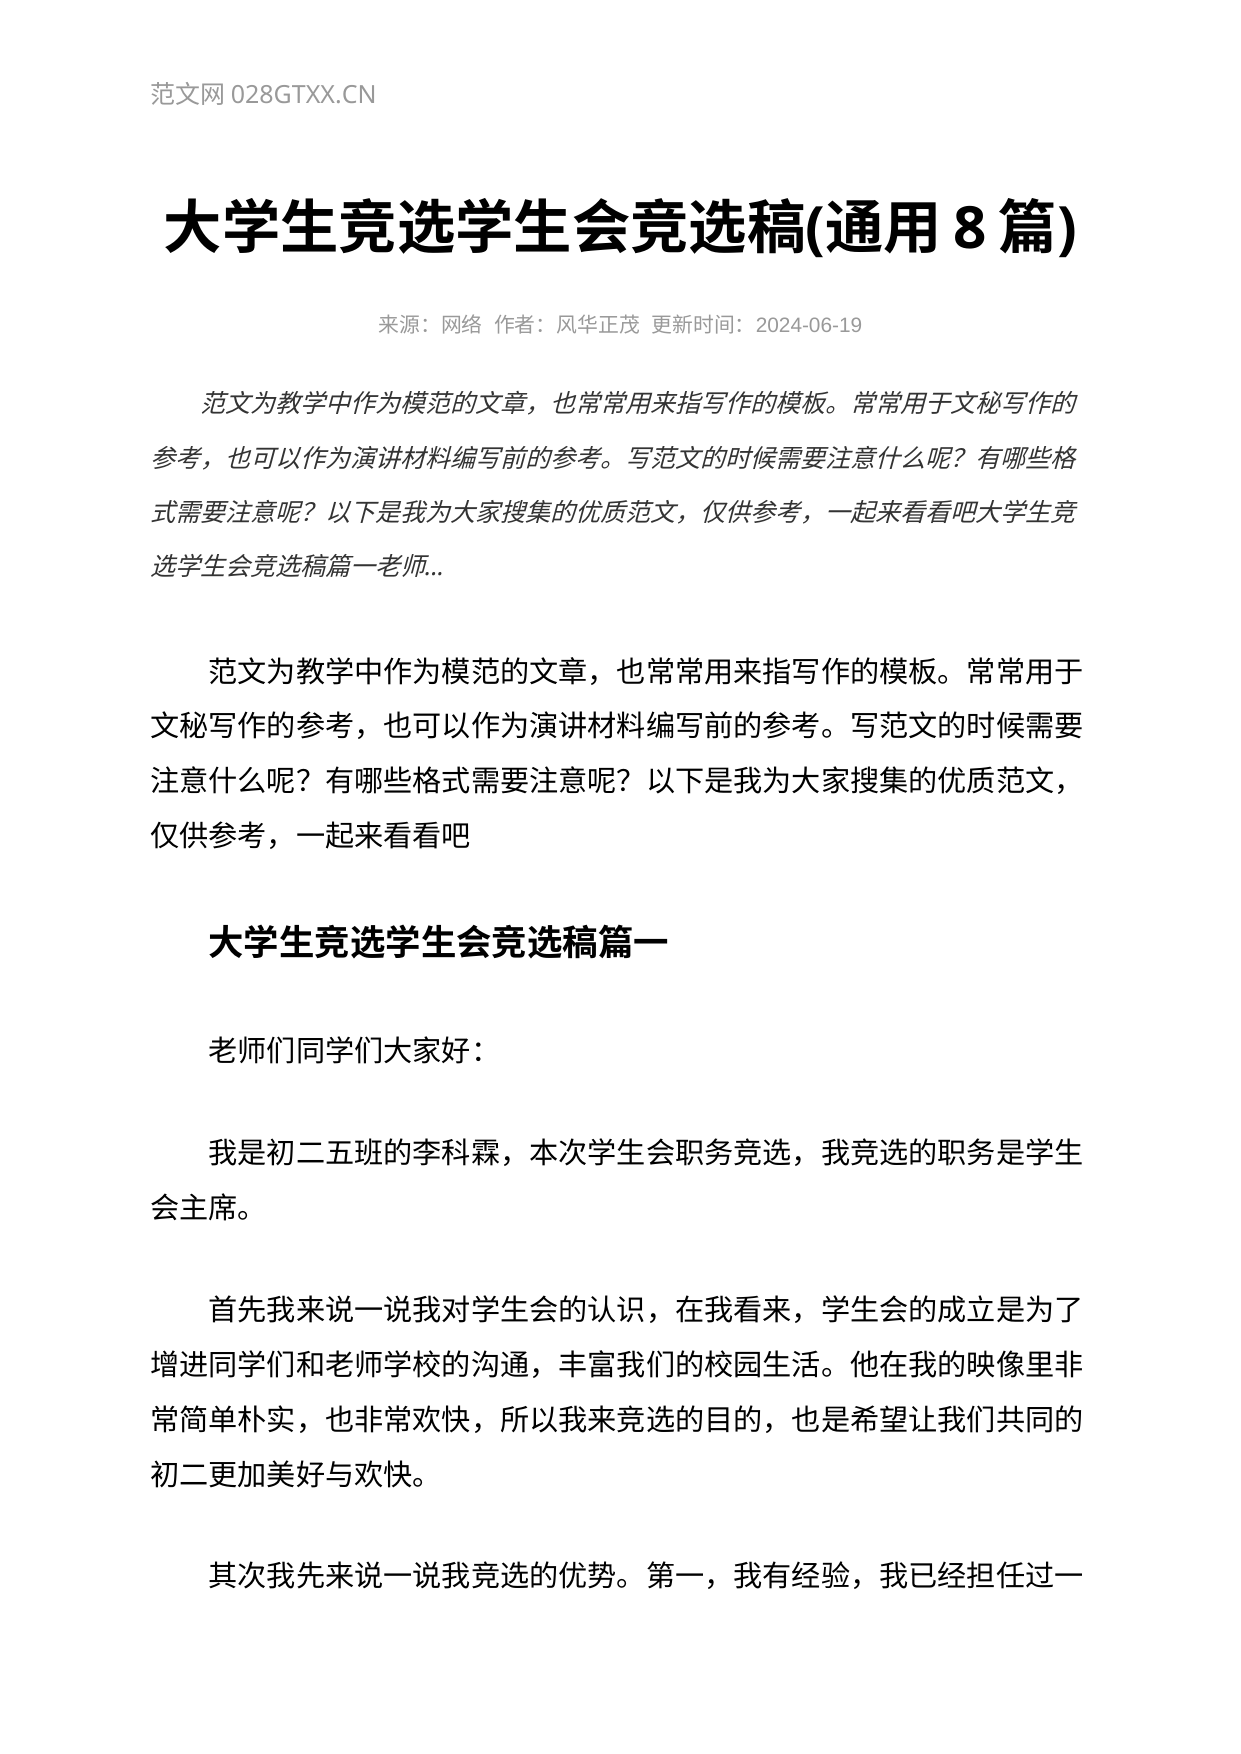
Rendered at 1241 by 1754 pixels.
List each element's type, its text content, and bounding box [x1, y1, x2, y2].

subtitle 大学生竞选学生会竞选稿(通用8篇) [150, 181, 1090, 266]
text 大学生竞选学生会竞选稿篇一 [150, 914, 1090, 966]
text 范文为教学中作为模范的文章，也常常用来指写作的模板。常常用于文秘写作的参考，也可以作为演讲材料编写前的参考。写范文的时候需要注意什么呢？有哪些格式需要注意呢？以下是我为大家搜集的优质范文，仅供参考，一起来看看吧 [150, 648, 1090, 855]
text 范文为教学中作为模范的文章，也常常用来指写作的模板。常常用于文秘写作的参考，也可以作为演讲材料编写前的参考。写范文的时候需要注意什么呢？有哪些格式需要注意呢？以下是我为大家搜集的优质范文，仅供参考，一起来看看吧大学生竞选学生会竞选稿篇一老师... [150, 384, 1090, 583]
text 我是初二五班的李科霖，本次学生会职务竞选，我竞选的职务是学生会主席。 [150, 1130, 1090, 1227]
text 老师们同学们大家好： [150, 1028, 1090, 1070]
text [150, 1553, 1090, 1595]
text 来源：网络 作者：风华正茂 更新时间：2024-06-19 [150, 313, 1090, 337]
text 首先我来说一说我对学生会的认识，在我看来，学生会的成立是为了增进同学们和老师学校的沟通，丰富我们的校园生活。他在我的映像里非常简单朴实，也非常欢快，所以我来竞选的目的，也是希望让我们共同的初二更加美好与欢快。 [150, 1286, 1090, 1493]
